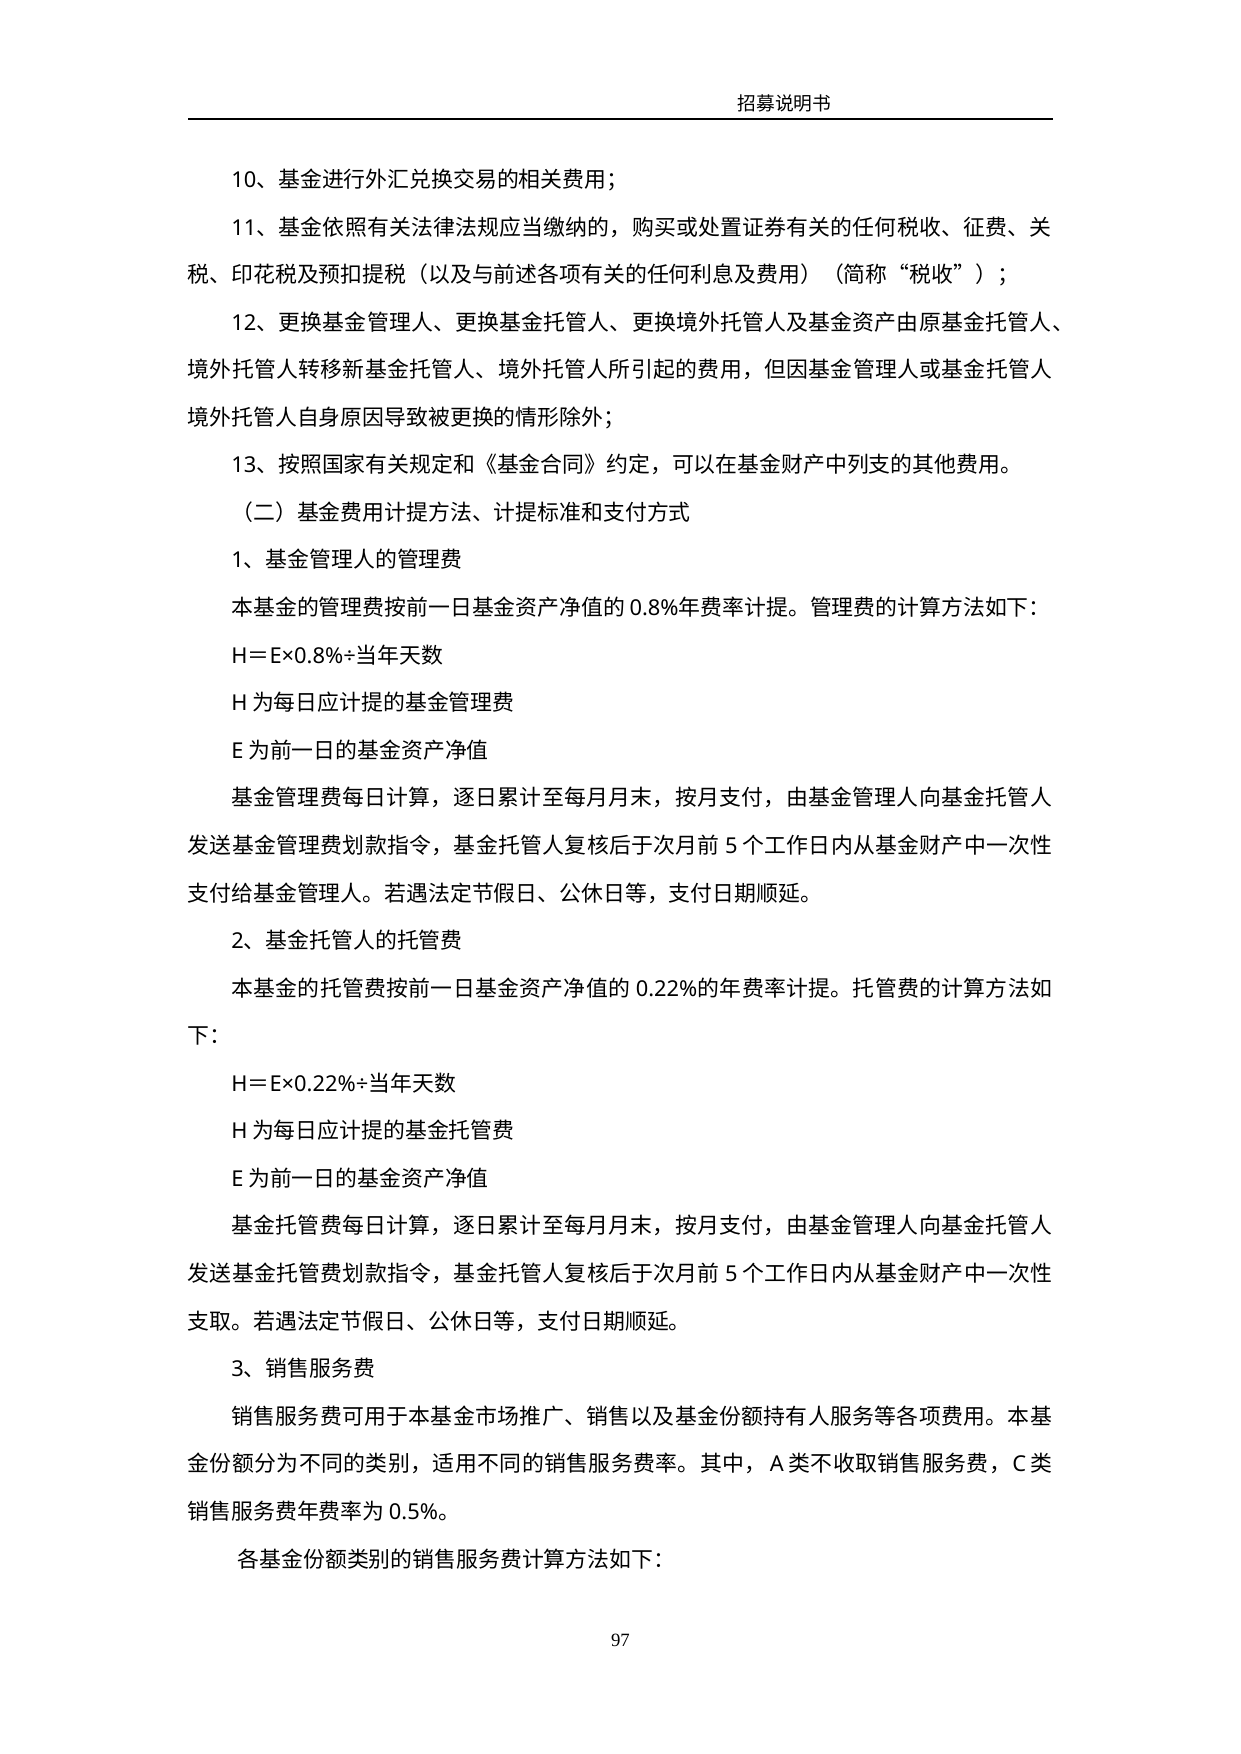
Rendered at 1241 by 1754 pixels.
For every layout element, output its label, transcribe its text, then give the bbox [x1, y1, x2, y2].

text H＝E×0.8%÷当年天数 [187, 638, 1053, 669]
text 基金托管费每日计算，逐日累计至每月月末，按月支付，由基金管理人向基金托管人发送基金托管费划款指令，基金托管人复核后于次月前5个工作日内从基金财产中一次性支取。若遇法定节假日、公休日等，支付日期顺延。 [187, 1208, 1053, 1335]
text 2、基金托管人的托管费 [187, 923, 1053, 955]
text 13、按照国家有关规定和《基金合同》约定，可以在基金财产中列支的其他费用。 [187, 447, 1053, 479]
text E为前一日的基金资产净值 [187, 733, 1053, 764]
text 3、销售服务费 [187, 1351, 1053, 1383]
text 12、更换基金管理人、更换基金托管人、更换境外托管人及基金资产由原基金托管人、境外托管人转移新基金托管人、境外托管人所引起的费用，但因基金管理人或基金托管人、境外托管人自身原因导致被更换的情形除外； [187, 305, 1053, 431]
text （二）基金费用计提方法、计提标准和支付方式 [187, 495, 1053, 527]
text 本基金的管理费按前一日基金资产净值的0.8%年费率计提。管理费的计算方法如下： [187, 590, 1053, 622]
text 销售服务费可用于本基金市场推广、销售以及基金份额持有人服务等各项费用。本基金份额分为不同的类别，适用不同的销售服务费率。其中，A类不收取销售服务费，C类销售服务费年费率为0.5%。 [187, 1399, 1053, 1526]
text 各基金份额类别的销售服务费计算方法如下： [187, 1541, 1053, 1574]
text 本基金的托管费按前一日基金资产净值的0.22%的年费率计提。托管费的计算方法如下： [187, 971, 1053, 1050]
text 1、基金管理人的管理费 [187, 542, 1053, 574]
text H＝E×0.22%÷当年天数 [187, 1066, 1053, 1097]
text E为前一日的基金资产净值 [187, 1161, 1053, 1193]
text H为每日应计提的基金管理费 [187, 685, 1053, 717]
text 11、基金依照有关法律法规应当缴纳的，购买或处置证券有关的任何税收、征费、关税、印花税及预扣提税（以及与前述各项有关的任何利息及费用）（简称“税收”）； [187, 209, 1053, 289]
text 基金管理费每日计算，逐日累计至每月月末，按月支付，由基金管理人向基金托管人发送基金管理费划款指令，基金托管人复核后于次月前5个工作日内从基金财产中一次性支付给基金管理人。若遇法定节假日、公休日等，支付日期顺延。 [187, 780, 1053, 907]
text 10、基金进行外汇兑换交易的相关费用； [187, 162, 1053, 194]
text H为每日应计提的基金托管费 [187, 1113, 1053, 1145]
